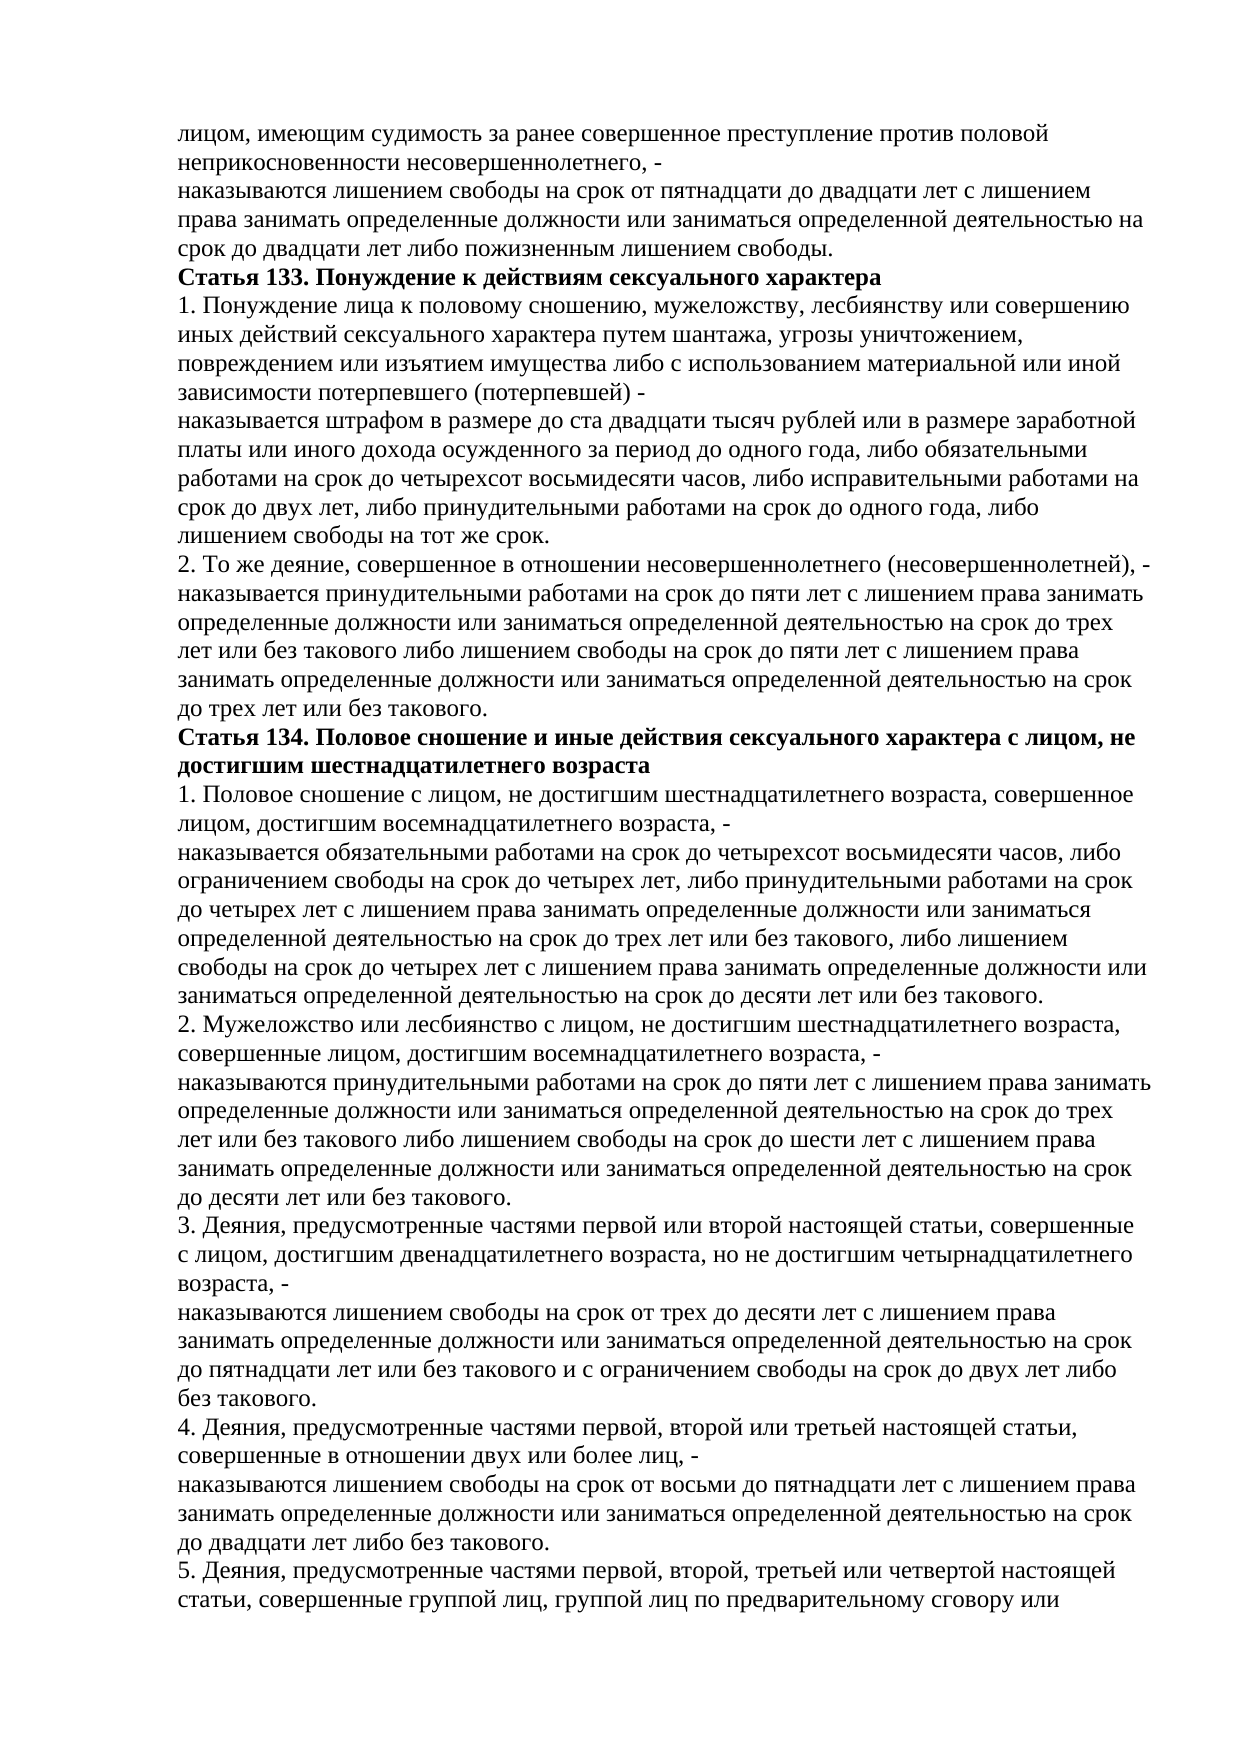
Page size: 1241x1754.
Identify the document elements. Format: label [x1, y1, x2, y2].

text [177, 118, 1152, 1613]
